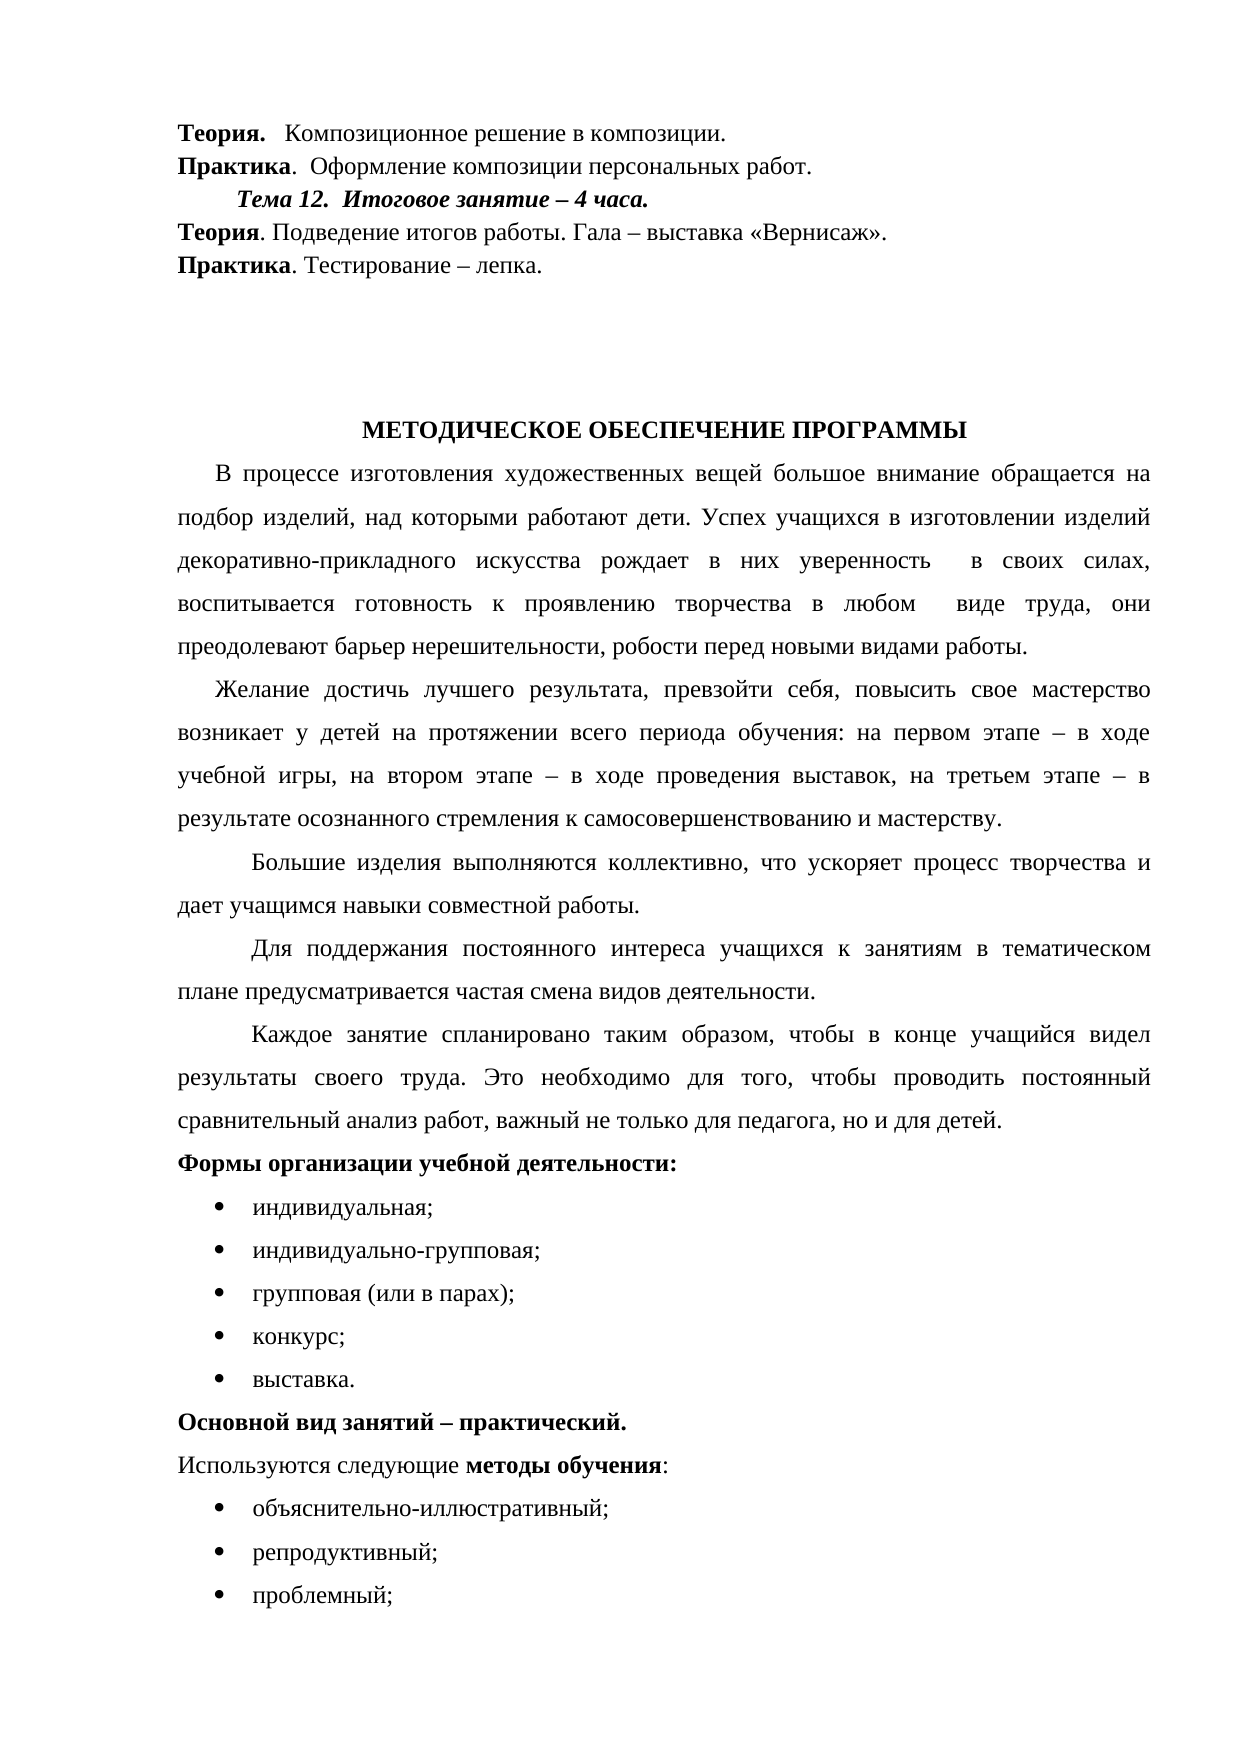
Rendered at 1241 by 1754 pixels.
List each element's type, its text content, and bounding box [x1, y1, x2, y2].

list индивидуально-групповая; [215, 1235, 1152, 1263]
text Практика. Тестирование – лепка. [177, 250, 1152, 279]
text Используются следующие методы обучения: [177, 1450, 1152, 1479]
list конкурс; [215, 1321, 1152, 1350]
text Тема 12. Итоговое занятие – 4 часа. [177, 184, 1152, 213]
text Каждое занятие спланировано таким образом, чтобы в конце учащийся видел результаты своего труда. Это необходимо для того, чтобы проводить постоянный сравнительный анализ работ, важный не только для педагога, но и для детей. [177, 1019, 1152, 1134]
list объяснительно-иллюстративный; [215, 1493, 1152, 1522]
text В процессе изготовления художественных вещей большое внимание обращается на подбор изделий, над которыми работают дети. Успех учащихся в изготовлении изделий декоративно-прикладного искусства рождает в них уверенность в своих силах, воспитывается готовность к проявлению творчества в любом виде труда, они преодолевают барьер нерешительности, робости перед новыми видами работы. [177, 458, 1152, 660]
text Для поддержания постоянного интереса учащихся к занятиям в тематическом плане предусматривается частая смена видов деятельности. [177, 933, 1152, 1005]
list репродуктивный; [215, 1537, 1152, 1565]
text Основной вид занятий – практический. [177, 1407, 1152, 1436]
text МЕТОДИЧЕСКОЕ ОБЕСПЕЧЕНИЕ ПРОГРАММЫ [177, 415, 1152, 444]
text Желание достичь лучшего результата, превзойти себя, повысить свое мастерство возникает у детей на протяжении всего периода обучения: на первом этапе – в ходе учебной игры, на втором этапе – в ходе проведения выставок, на третьем этапе – в результате осознанного стремления к самосовершенствованию и мастерству. [177, 674, 1152, 832]
text Большие изделия выполняются коллективно, что ускоряет процесс творчества и дает учащимся навыки совместной работы. [177, 847, 1152, 918]
list групповая (или в парах); [215, 1278, 1152, 1307]
list выставка. [215, 1364, 1152, 1393]
text Практика. Оформление композиции персональных работ. [177, 151, 1152, 180]
text Теория. Подведение итогов работы. Гала – выставка «Вернисаж». [177, 217, 1152, 246]
list проблемный; [215, 1580, 1152, 1608]
list индивидуальная; [215, 1192, 1152, 1220]
text Формы организации учебной деятельности: [177, 1148, 1152, 1177]
text Теория. Композиционное решение в композиции. [177, 118, 1152, 147]
